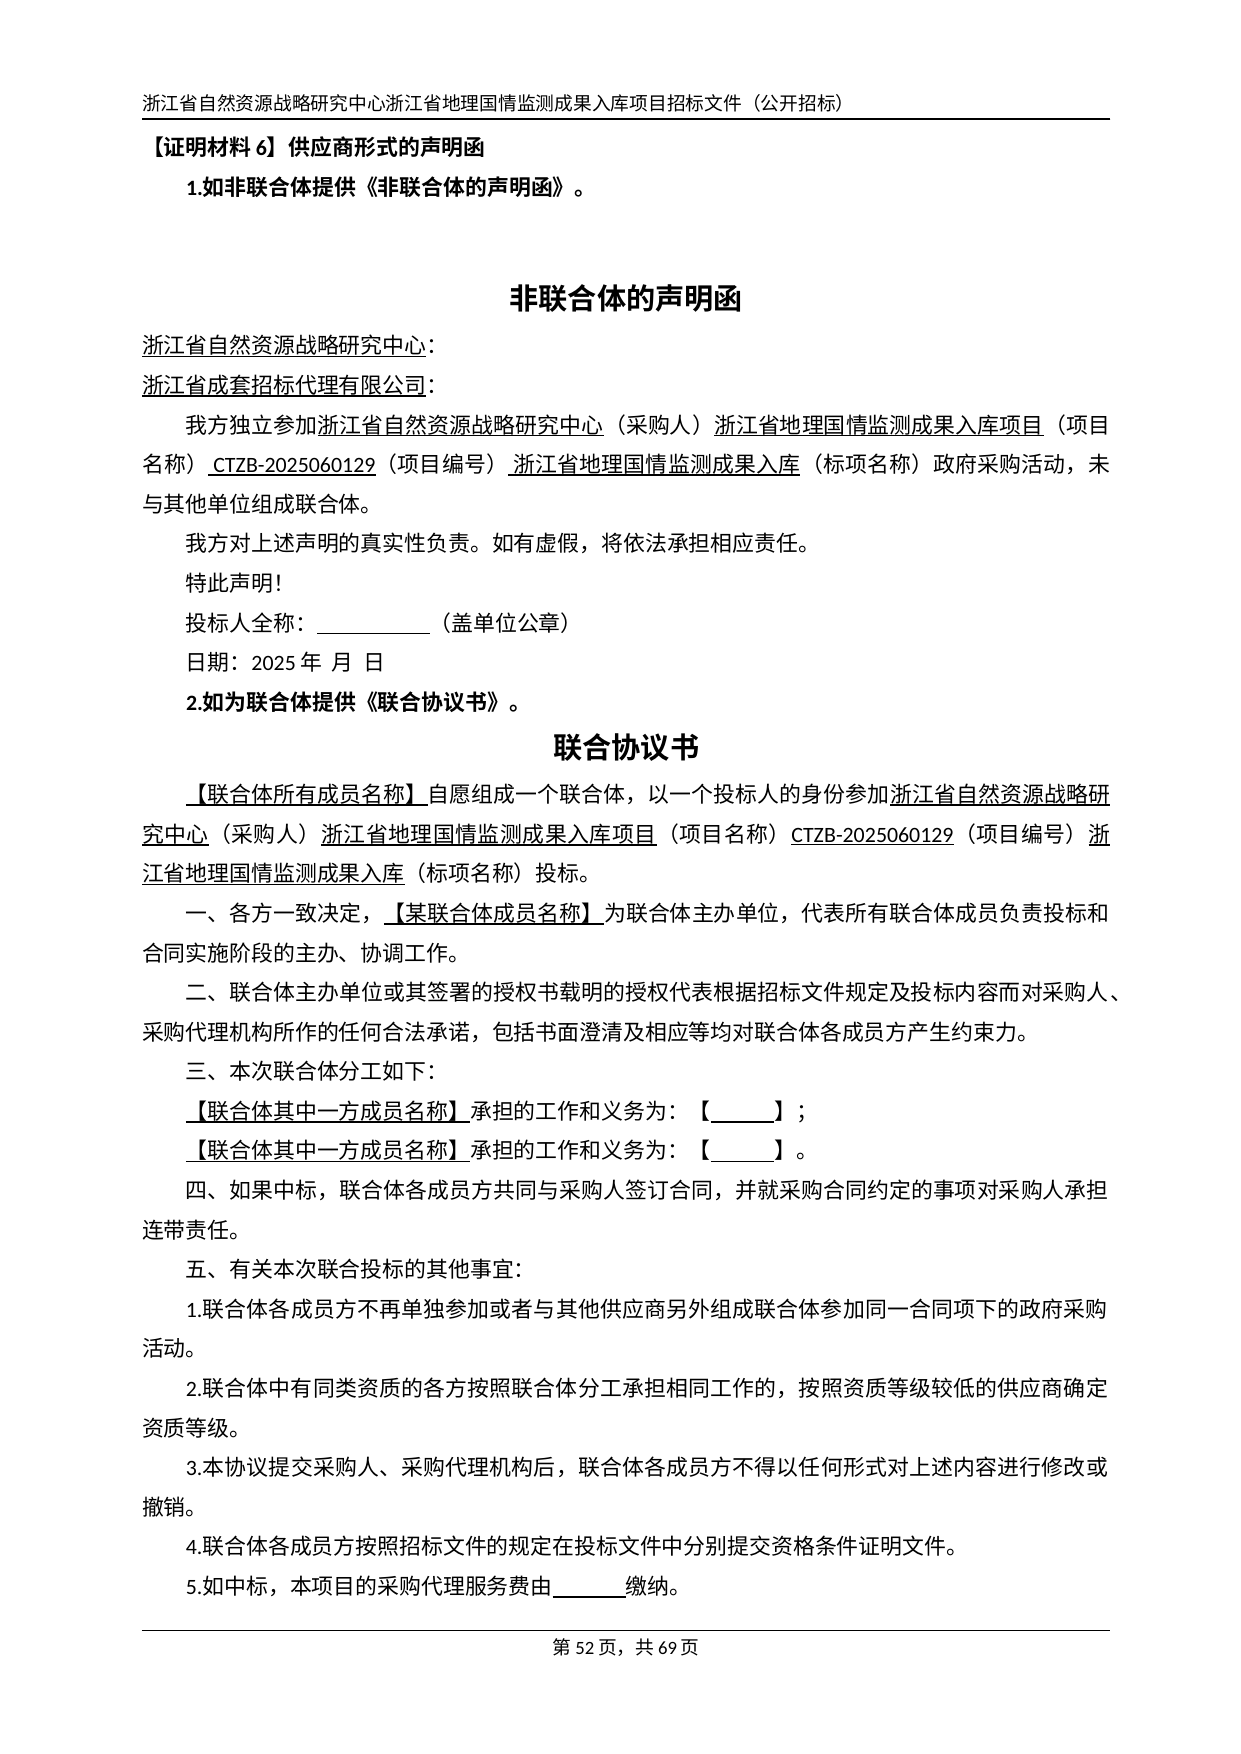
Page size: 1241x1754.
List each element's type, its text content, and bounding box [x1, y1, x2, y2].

text 3.本协议提交采购人、采购代理机构后，联合体各成员方不得以任何形式对上述内容进行修改或撤销。 [142, 1450, 1110, 1521]
text 浙江省自然资源战略研究中心： [142, 328, 1110, 360]
text 2.联合体中有同类资质的各方按照联合体分工承担相同工作的，按照资质等级较低的供应商确定资质等级。 [142, 1371, 1110, 1442]
text 五、有关本次联合投标的其他事宜： [142, 1252, 1110, 1284]
text 4.联合体各成员方按照招标文件的规定在投标文件中分别提交资格条件证明文件。 [142, 1529, 1110, 1561]
text 我方对上述声明的真实性负责。如有虚假，将依法承担相应责任。 [142, 526, 1110, 558]
text 联合协议书 [142, 724, 1110, 767]
text 1.如非联合体提供《非联合体的声明函》。 [142, 169, 1110, 201]
text 非联合体的声明函 [142, 276, 1110, 318]
text 1.联合体各成员方不再单独参加或者与其他供应商另外组成联合体参加同一合同项下的政府采购活动。 [142, 1292, 1110, 1363]
text 【联合体其中一方成员名称】承担的工作和义务为：【 】。 [142, 1133, 1110, 1165]
text 日期：2025年 月 日 [142, 645, 1110, 677]
text 投标人全称： （盖单位公章） [142, 606, 1110, 637]
text 二、联合体主办单位或其签署的授权书载明的授权代表根据招标文件规定及投标内容而对采购人、采购代理机构所作的任何合法承诺，包括书面澄清及相应等均对联合体各成员方产生约束力。 [142, 975, 1110, 1046]
text 四、如果中标，联合体各成员方共同与采购人签订合同，并就采购合同约定的事项对采购人承担连带责任。 [142, 1173, 1110, 1244]
text 5.如中标，本项目的采购代理服务费由 缴纳。 [142, 1569, 1110, 1601]
text 我方独立参加浙江省自然资源战略研究中心（采购人）浙江省地理国情监测成果入库项目（项目名称） CTZB-2025060129（项目编号） 浙江省地理国情监测成果入库（标项名称）政府采购活动，未与其他单位组成联合体。 [142, 408, 1110, 518]
text 【联合体其中一方成员名称】承担的工作和义务为：【 】； [142, 1094, 1110, 1126]
text 2.如为联合体提供《联合协议书》。 [142, 685, 1110, 716]
text 特此声明！ [142, 566, 1110, 598]
text 浙江省成套招标代理有限公司： [142, 368, 1110, 400]
text 【联合体所有成员名称】自愿组成一个联合体，以一个投标人的身份参加浙江省自然资源战略研究中心（采购人）浙江省地理国情监测成果入库项目（项目名称）CTZB-2025060129（项目编号）浙江省地理国情监测成果入库（标项名称）投标。 [142, 777, 1110, 888]
subtitle 【证明材料6】供应商形式的声明函 [142, 130, 1110, 162]
text 一、各方一致决定，【某联合体成员名称】为联合体主办单位，代表所有联合体成员负责投标和合同实施阶段的主办、协调工作。 [142, 896, 1110, 967]
text 三、本次联合体分工如下： [142, 1054, 1110, 1086]
